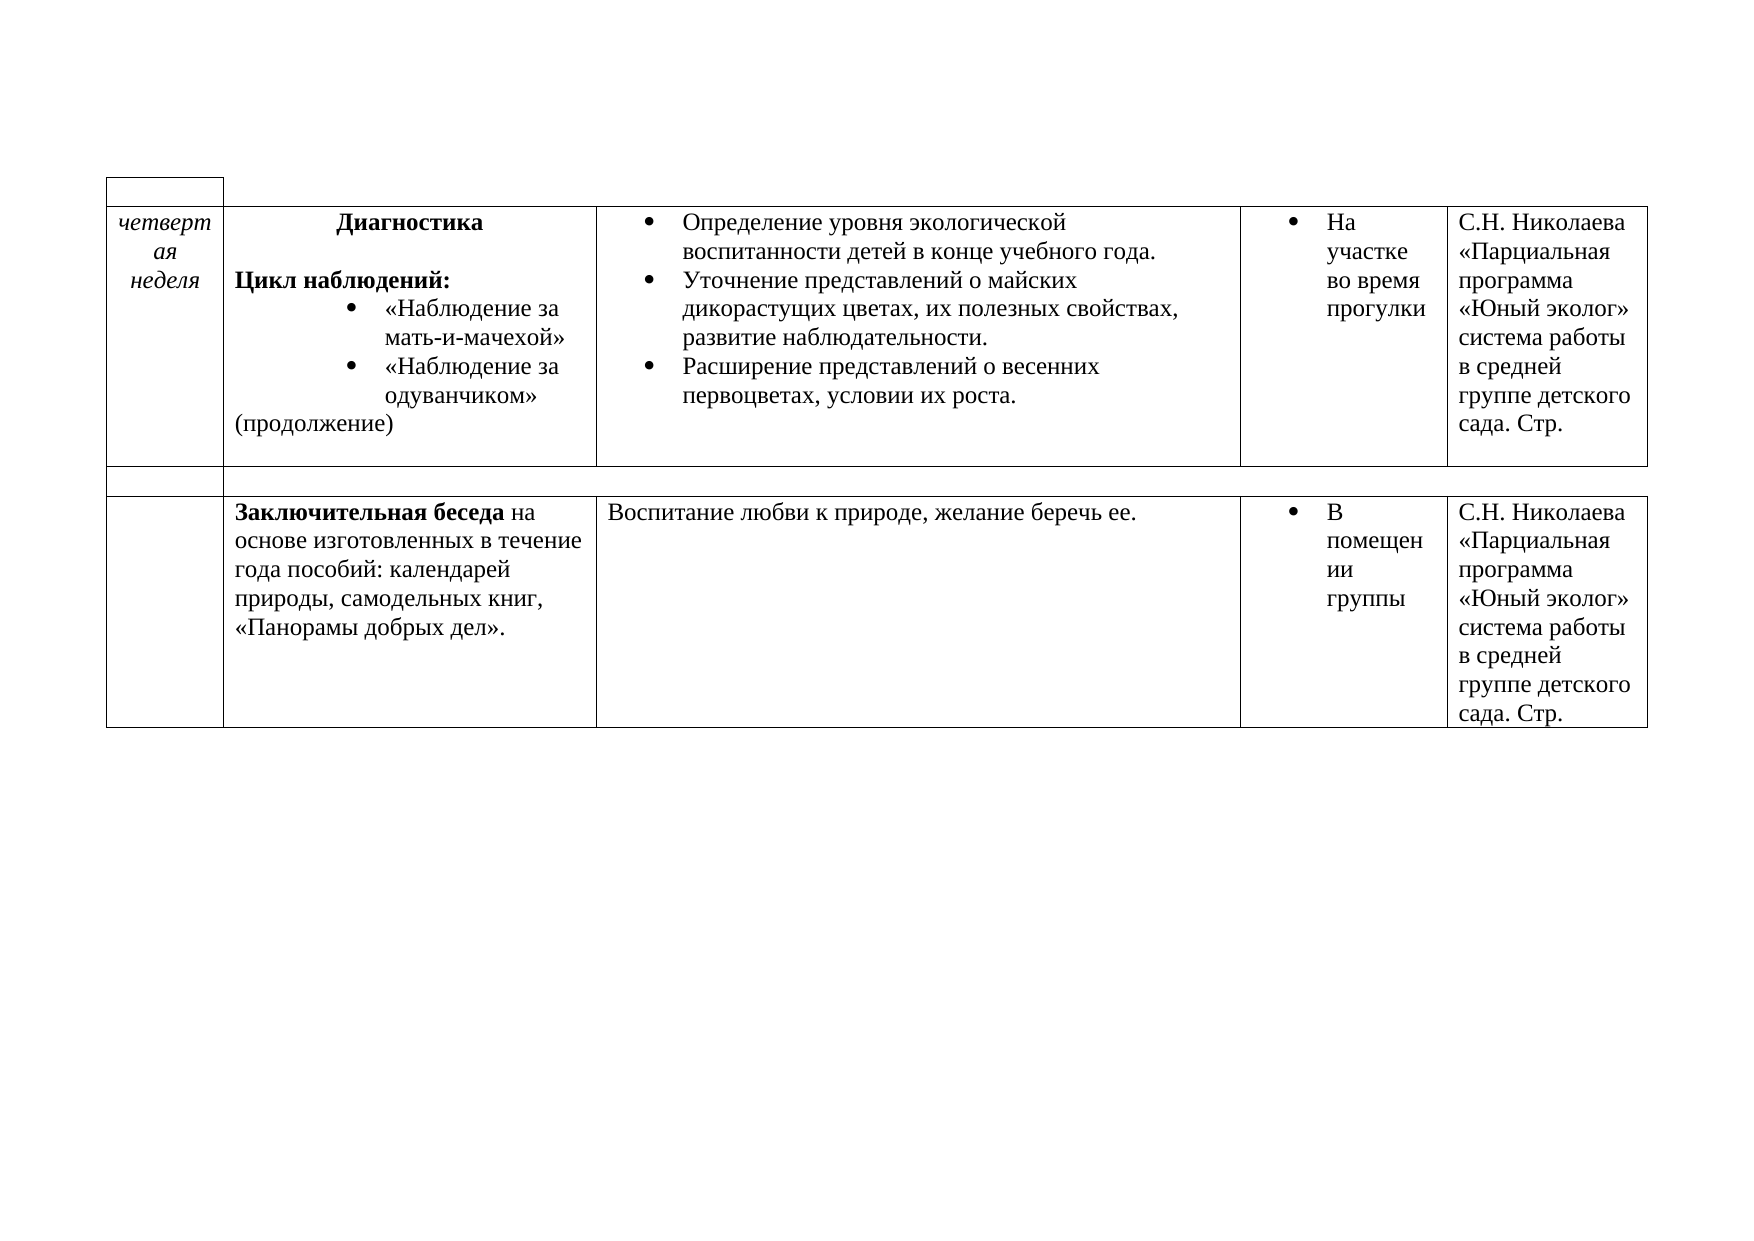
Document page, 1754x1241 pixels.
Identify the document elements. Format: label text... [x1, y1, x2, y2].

table_cell Воспитание любви к природе, желание беречь ее. [597, 497, 1240, 727]
table_cell [107, 497, 223, 727]
table_cell четвертая неделя [107, 207, 223, 466]
table_cell В помещении группы [1241, 497, 1447, 727]
table_cell С.Н. Николаева «Парциальная программа «Юный эколог» система работы в средней группе детского сада. Стр. [1448, 497, 1647, 727]
table_cell На участке во время прогулки [1241, 207, 1447, 466]
table_cell Определение уровня экологической воспитанности детей в конце учебного года. Уточнение представлений о майских дикорастущих цветах, их полезных свойствах, развитие наблюдательности. Расширение представлений о весенних первоцветах, условии их роста. [597, 207, 1240, 466]
table_cell Диагностика Цикл наблюдений: «Наблюдение за мать-и-мачехой» «Наблюдение за одуванчиком» (продолжение) [224, 207, 596, 466]
table_cell Заключительная беседа на основе изготовленных в течение года пособий: календарей природы, самодельных книг, «Панорамы добрых дел». [224, 497, 596, 727]
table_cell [1448, 207, 1647, 466]
table_cell [107, 467, 223, 496]
